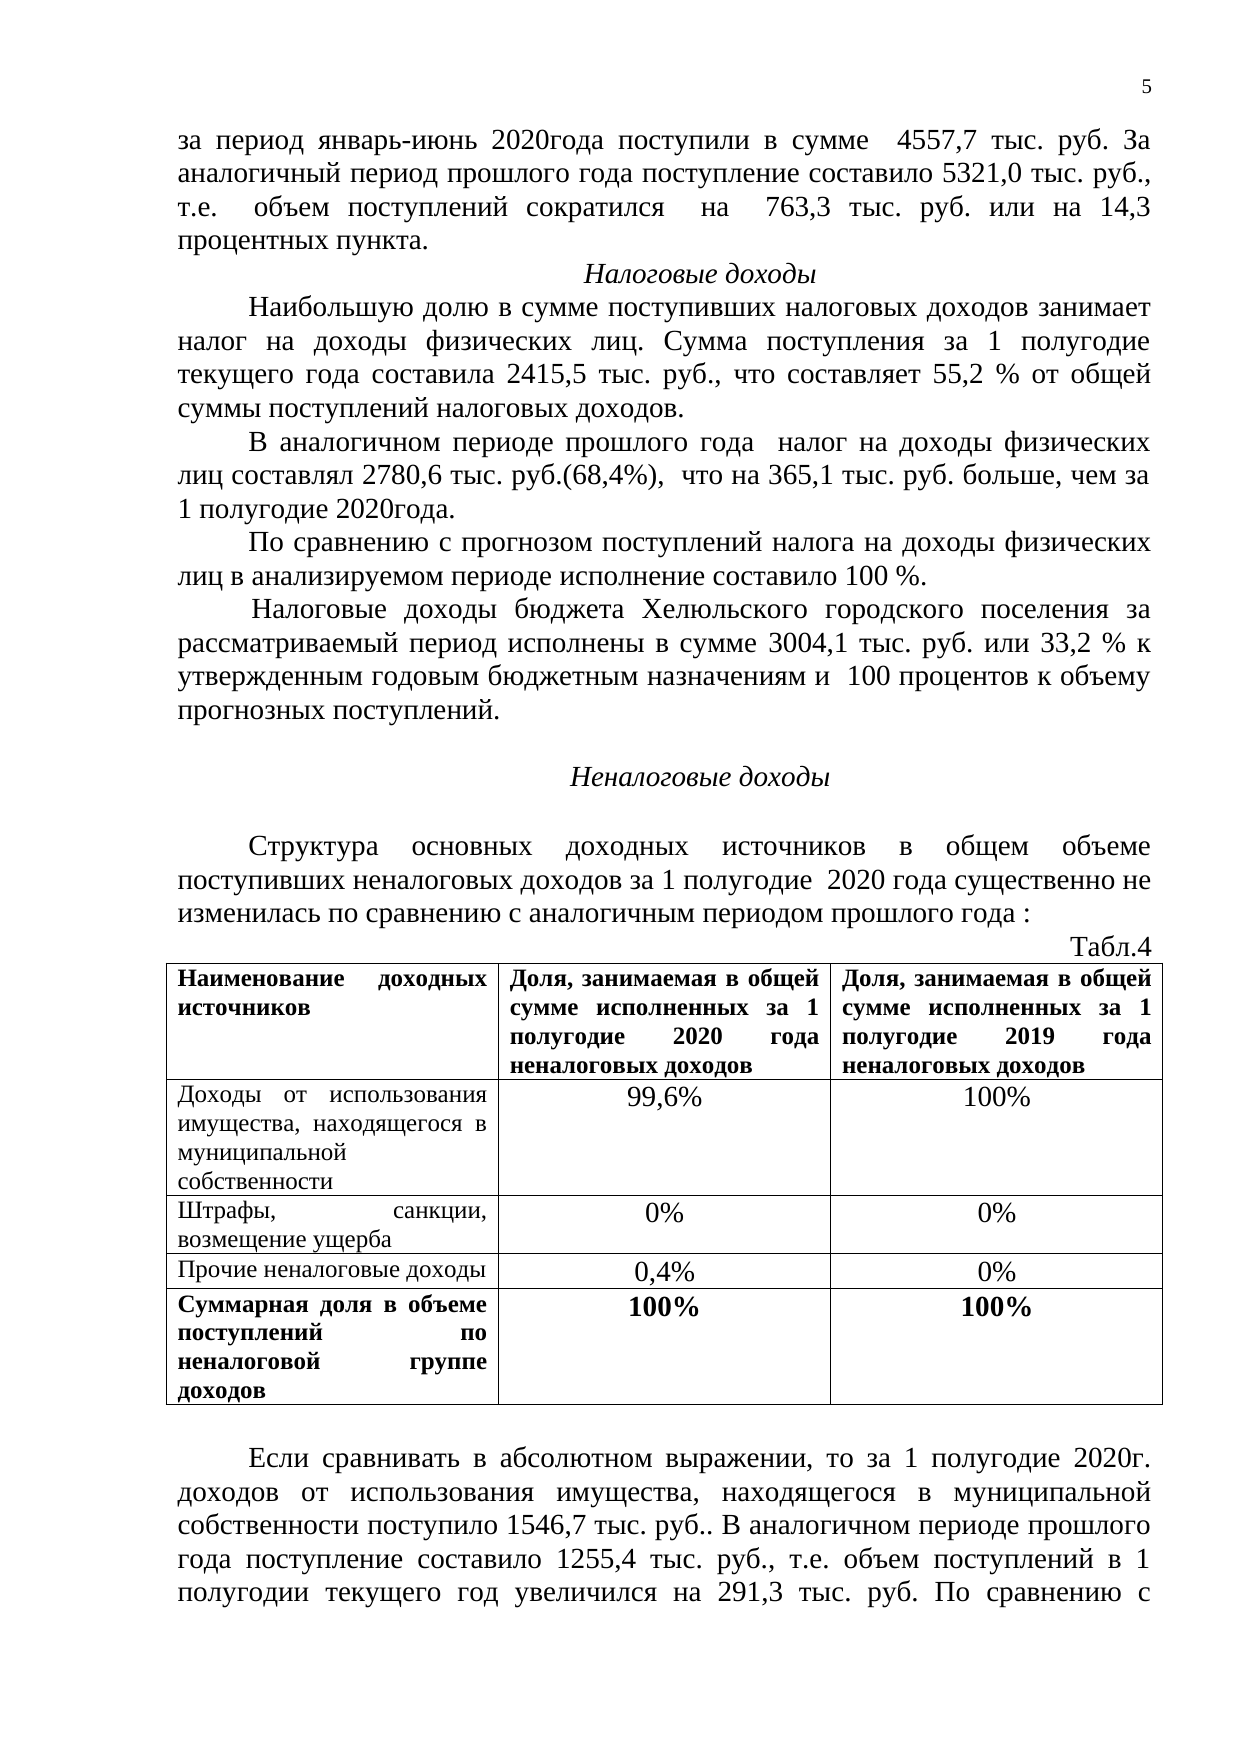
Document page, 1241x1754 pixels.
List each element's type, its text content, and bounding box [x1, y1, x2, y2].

table_header Доля, занимаемая в общей сумме исполненных за 1 полугодие 2020 года неналоговых доходов [499, 964, 830, 1078]
text Неналоговые доходы [177, 759, 1152, 793]
table_header Доля, занимаемая в общей сумме исполненных за 1 полугодие 2019 года неналоговых доходов [831, 964, 1162, 1078]
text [177, 122, 1152, 256]
text Структура основных доходных источников в общем объеме поступивших неналоговых доходов за 1 полугодие 2020 года существенно не изменилась по сравнению с аналогичным периодом прошлого года : [177, 828, 1152, 929]
text Налоговые доходы [177, 256, 1152, 289]
table_cell 0,4% [499, 1254, 830, 1288]
table_cell 100% [831, 1289, 1162, 1404]
text Табл.4 [177, 929, 1152, 962]
table_cell 0% [831, 1196, 1162, 1253]
text В аналогичном периоде прошлого года налог на доходы физических лиц составлял 2780,6 тыс. руб.(68,4%), что на 365,1 тыс. руб. больше, чем за 1 полугодие 2020года. [177, 424, 1152, 524]
table_cell Штрафы, санкции, возмещение ущерба [167, 1196, 498, 1253]
table_cell Прочие неналоговые доходы [167, 1254, 498, 1288]
text По сравнению с прогнозом поступлений налога на доходы физических лиц в анализируемом периоде исполнение составило 100 %. [177, 524, 1152, 591]
text Налоговые доходы бюджета Хелюльского городского поселения за рассматриваемый период исполнены в сумме 3004,1 тыс. руб. или 33,2 % к утвержденным годовым бюджетным назначениям и 100 процентов к объему прогнозных поступлений. [177, 591, 1152, 726]
table_cell 0% [499, 1196, 830, 1253]
table_cell 100% [499, 1289, 830, 1404]
table_cell Суммарная доля в объеме поступлений по неналоговой группе доходов [167, 1289, 498, 1404]
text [177, 1440, 1152, 1608]
table_cell 99,6% [499, 1080, 830, 1194]
table_cell 100% [831, 1080, 1162, 1194]
table_header Наименование доходных источников [167, 964, 498, 1078]
table_cell Доходы от использования имущества, находящегося в муниципальной собственности [167, 1080, 498, 1194]
table_cell 0% [831, 1254, 1162, 1288]
text Наибольшую долю в сумме поступивших налоговых доходов занимает налог на доходы физических лиц. Сумма поступления за 1 полугодие текущего года составила 2415,5 тыс. руб., что составляет 55,2 % от общей суммы поступлений налоговых доходов. [177, 289, 1152, 424]
